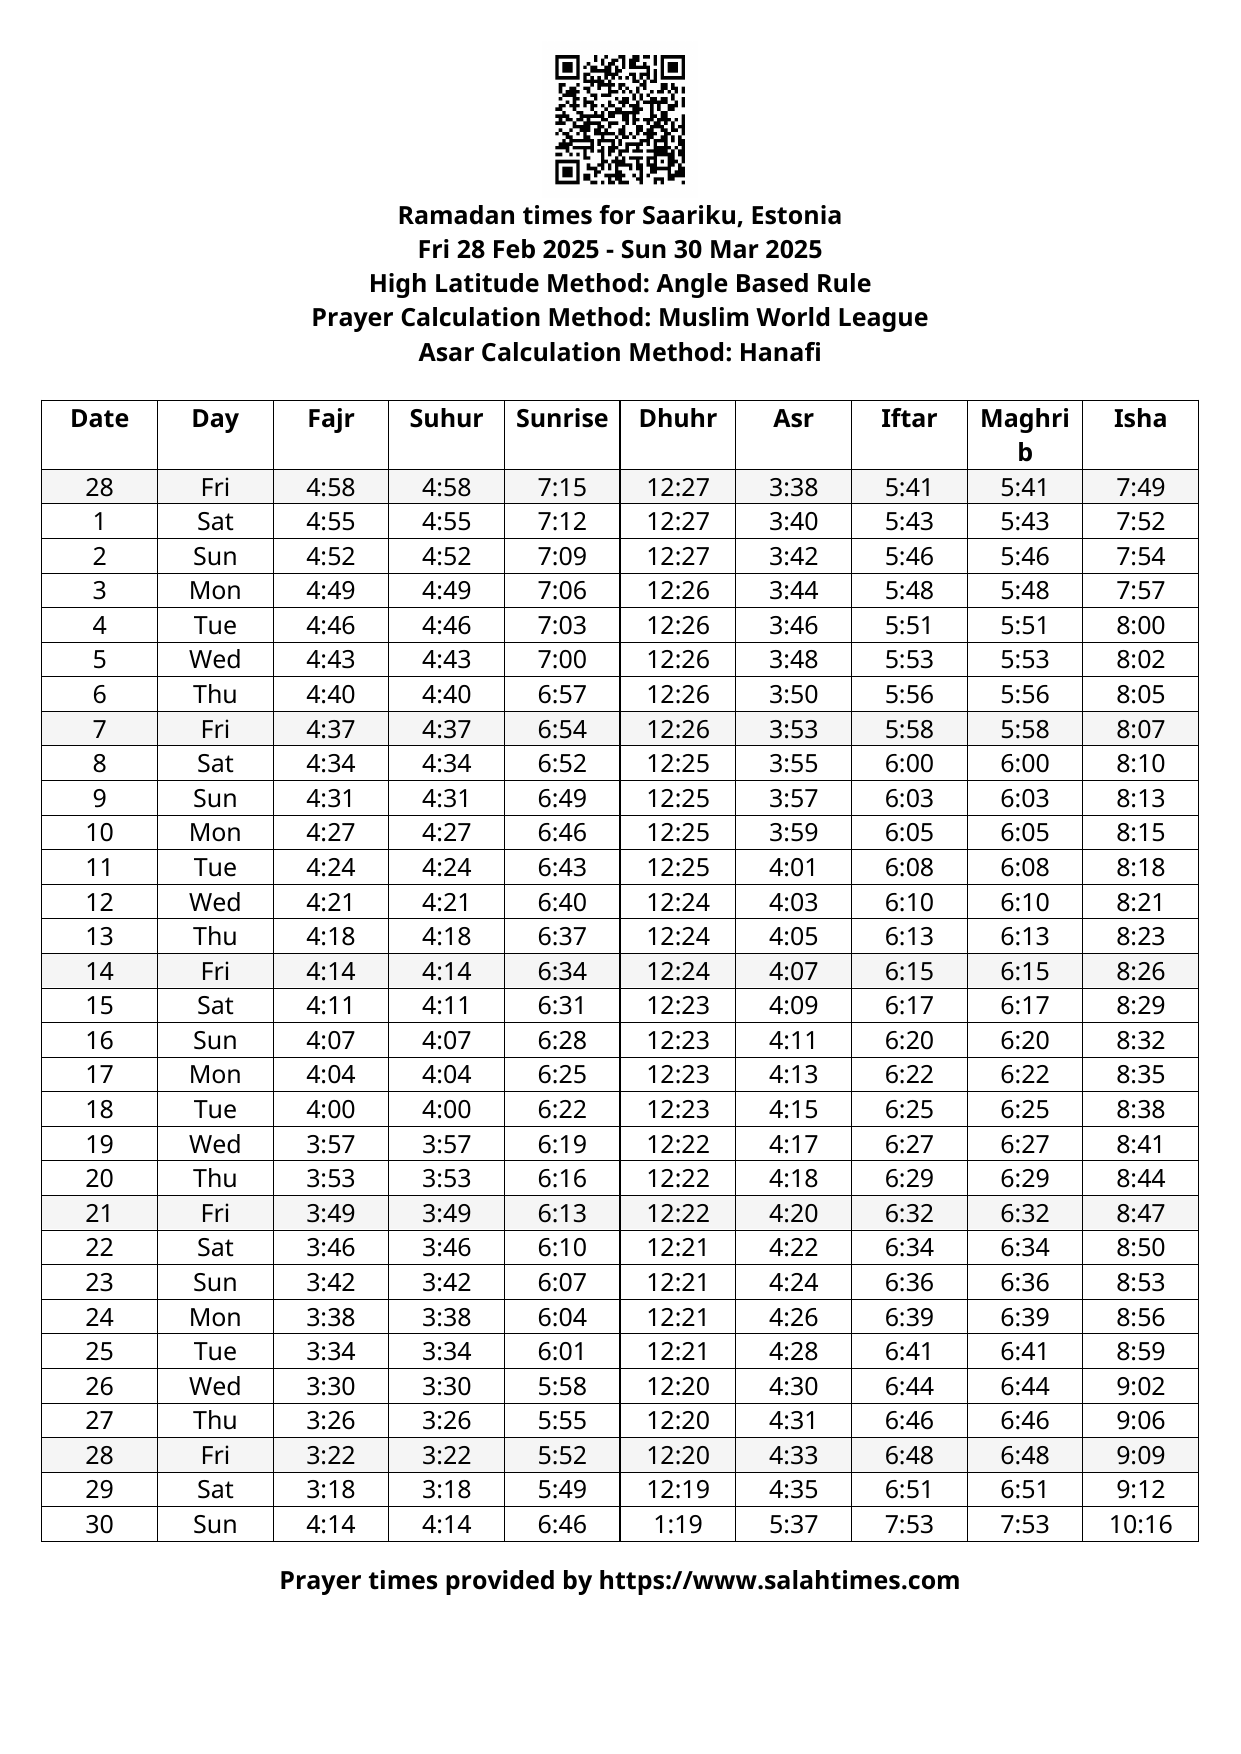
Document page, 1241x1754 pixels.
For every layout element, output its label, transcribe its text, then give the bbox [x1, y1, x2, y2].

table_cell 6:37 [505, 919, 619, 953]
table_cell 8:29 [1083, 989, 1198, 1022]
table_cell 4:09 [736, 989, 851, 1022]
table_cell 6:00 [852, 746, 967, 780]
table_cell 16 [42, 1023, 157, 1057]
table_cell 3:55 [736, 746, 851, 780]
table_cell 8:10 [1083, 746, 1198, 780]
table_cell 6:51 [968, 1473, 1082, 1506]
table_cell 6:25 [505, 1058, 619, 1091]
table_cell 4:13 [736, 1058, 851, 1091]
table_cell 4:21 [274, 885, 388, 918]
table_cell 3:46 [389, 1231, 504, 1264]
table_cell 4:27 [274, 816, 388, 849]
table_cell 12:22 [621, 1196, 735, 1229]
text High Latitude Method: Angle Based Rule [42, 266, 1198, 300]
table_cell 6:20 [968, 1023, 1082, 1057]
table_cell 4:46 [274, 608, 388, 642]
table_cell 5:46 [852, 539, 967, 572]
table_cell 4:34 [274, 746, 388, 780]
table_cell 6:22 [852, 1058, 967, 1091]
table_cell 9 [42, 781, 157, 814]
table_cell 8:53 [1083, 1265, 1198, 1299]
table_cell 1 [42, 504, 157, 538]
table_cell 6:41 [852, 1334, 967, 1368]
table_cell 5:51 [852, 608, 967, 642]
table_cell 4:26 [736, 1300, 851, 1333]
table_cell 12:20 [621, 1438, 735, 1472]
table_cell 4:49 [274, 574, 388, 607]
table_cell 6:01 [505, 1334, 619, 1368]
table_cell Fri [158, 712, 273, 745]
table_cell 4:31 [274, 781, 388, 814]
table_cell 12:24 [621, 919, 735, 953]
table_cell 7:54 [1083, 539, 1198, 572]
table_cell 10 [42, 816, 157, 849]
table_cell 3:42 [389, 1265, 504, 1299]
table_cell 6:36 [968, 1265, 1082, 1299]
table_cell 6:10 [505, 1231, 619, 1264]
table_cell 24 [42, 1300, 157, 1333]
table_cell 8:21 [1083, 885, 1198, 918]
table_cell 3:57 [274, 1127, 388, 1160]
table_cell 2 [42, 539, 157, 572]
table_cell Mon [158, 1300, 273, 1333]
table_cell 8:41 [1083, 1127, 1198, 1160]
table_cell 7:57 [1083, 574, 1198, 607]
table_cell 12:25 [621, 816, 735, 849]
table_cell 8:07 [1083, 712, 1198, 745]
table_cell 6:34 [505, 954, 619, 987]
table_cell Mon [158, 816, 273, 849]
table_cell 4:43 [389, 643, 504, 676]
table_cell 4:07 [389, 1023, 504, 1057]
table_cell 7:49 [1083, 470, 1198, 503]
table_cell 12:24 [621, 954, 735, 987]
table_cell 3:42 [736, 539, 851, 572]
table_cell 6:05 [968, 816, 1082, 849]
table_cell 12:25 [621, 850, 735, 884]
table_cell 18 [42, 1092, 157, 1126]
table_cell 6:07 [505, 1265, 619, 1299]
table_cell 6:32 [852, 1196, 967, 1229]
table_cell 4:15 [736, 1092, 851, 1126]
table_cell 3:18 [389, 1473, 504, 1506]
table_cell 1:19 [621, 1507, 735, 1541]
table_cell 3:26 [274, 1404, 388, 1437]
table_cell 5:52 [505, 1438, 619, 1472]
table_cell 8 [42, 746, 157, 780]
table_cell 3:49 [274, 1196, 388, 1229]
table_cell 4:52 [274, 539, 388, 572]
table_cell 6:44 [852, 1369, 967, 1402]
table_cell 3:40 [736, 504, 851, 538]
table_cell 23 [42, 1265, 157, 1299]
table_cell 8:47 [1083, 1196, 1198, 1229]
table_cell 22 [42, 1231, 157, 1264]
table_cell 3 [42, 574, 157, 607]
table_cell 4:20 [736, 1196, 851, 1229]
table_cell 5:58 [968, 712, 1082, 745]
table_cell 6:57 [505, 677, 619, 711]
table_cell 6:13 [968, 919, 1082, 953]
table_cell 3:30 [389, 1369, 504, 1402]
table_cell 3:38 [736, 470, 851, 503]
table_cell 6:17 [852, 989, 967, 1022]
table_cell 12:25 [621, 746, 735, 780]
table_cell 12:19 [621, 1473, 735, 1506]
table_cell 7:53 [852, 1507, 967, 1541]
table_cell 6:16 [505, 1161, 619, 1195]
table_cell 8:26 [1083, 954, 1198, 987]
table_cell 19 [42, 1127, 157, 1160]
table_cell Thu [158, 677, 273, 711]
table_header Isha [1083, 401, 1198, 469]
table_cell 4:31 [736, 1404, 851, 1437]
table_cell 8:05 [1083, 677, 1198, 711]
table_cell 12:27 [621, 539, 735, 572]
table_cell 12:20 [621, 1369, 735, 1402]
table_cell 5:51 [968, 608, 1082, 642]
table_cell 6:44 [968, 1369, 1082, 1402]
table_cell 12:25 [621, 781, 735, 814]
table_cell 4:05 [736, 919, 851, 953]
table_cell 3:22 [389, 1438, 504, 1472]
table_cell 4:27 [389, 816, 504, 849]
table_cell 4:52 [389, 539, 504, 572]
table_cell 27 [42, 1404, 157, 1437]
picture [542, 41, 699, 198]
table_cell 4:24 [389, 850, 504, 884]
table_cell 6:46 [505, 1507, 619, 1541]
table_cell 4:14 [274, 954, 388, 987]
table_cell 7:53 [968, 1507, 1082, 1541]
table_cell 5:53 [968, 643, 1082, 676]
table_cell Wed [158, 1127, 273, 1160]
table_cell 7:12 [505, 504, 619, 538]
table_cell Fri [158, 470, 273, 503]
table_cell 10:16 [1083, 1507, 1198, 1541]
table_cell Thu [158, 1404, 273, 1437]
table_cell 8:00 [1083, 608, 1198, 642]
table_cell 6:31 [505, 989, 619, 1022]
table_cell 3:18 [274, 1473, 388, 1506]
table_cell Sun [158, 1265, 273, 1299]
table_cell 6:48 [852, 1438, 967, 1472]
table_cell 3:57 [736, 781, 851, 814]
table_cell 8:13 [1083, 781, 1198, 814]
table_cell Sun [158, 781, 273, 814]
table_cell 4:14 [274, 1507, 388, 1541]
table_cell 20 [42, 1161, 157, 1195]
table_cell 26 [42, 1369, 157, 1402]
table_cell 8:38 [1083, 1092, 1198, 1126]
table_cell 3:48 [736, 643, 851, 676]
table_cell 13 [42, 919, 157, 953]
table_cell 14 [42, 954, 157, 987]
table_cell 4:37 [389, 712, 504, 745]
table_cell 12:22 [621, 1161, 735, 1195]
table_cell 4:18 [274, 919, 388, 953]
table_cell 3:34 [389, 1334, 504, 1368]
table_cell 6:10 [852, 885, 967, 918]
table_cell 5:43 [968, 504, 1082, 538]
table_cell 6:48 [968, 1438, 1082, 1472]
table_cell 6:05 [852, 816, 967, 849]
table_cell 29 [42, 1473, 157, 1506]
table_cell 3:57 [389, 1127, 504, 1160]
table_cell 3:53 [736, 712, 851, 745]
table_cell 28 [42, 1438, 157, 1472]
table_cell 4:37 [274, 712, 388, 745]
table_cell 7:03 [505, 608, 619, 642]
table_cell 5:43 [852, 504, 967, 538]
table_cell 6:46 [852, 1404, 967, 1437]
table_header Date [42, 401, 157, 469]
table_cell 6:13 [505, 1196, 619, 1229]
table_cell Tue [158, 1092, 273, 1126]
table_cell Sun [158, 1507, 273, 1541]
table_cell 17 [42, 1058, 157, 1091]
table_cell 6:08 [968, 850, 1082, 884]
table_header Dhuhr [621, 401, 735, 469]
table_cell Sat [158, 1473, 273, 1506]
table_header Sunrise [505, 401, 619, 469]
table_cell 4:40 [274, 677, 388, 711]
table_cell 12:23 [621, 1058, 735, 1091]
table_cell 6:29 [852, 1161, 967, 1195]
table_cell 8:50 [1083, 1231, 1198, 1264]
table_cell 6:27 [852, 1127, 967, 1160]
table_cell 8:35 [1083, 1058, 1198, 1091]
table_cell 9:09 [1083, 1438, 1198, 1472]
table_cell 4:00 [389, 1092, 504, 1126]
table_cell 4:40 [389, 677, 504, 711]
table_cell 5:41 [968, 470, 1082, 503]
table_cell Fri [158, 1196, 273, 1229]
table_cell Sun [158, 1023, 273, 1057]
table_cell 12:21 [621, 1334, 735, 1368]
table_cell Wed [158, 885, 273, 918]
table_cell 4:22 [736, 1231, 851, 1264]
text Prayer Calculation Method: Muslim World League [42, 300, 1198, 334]
table_cell 4:07 [274, 1023, 388, 1057]
table_cell 5:37 [736, 1507, 851, 1541]
table_cell 5:49 [505, 1473, 619, 1506]
table_cell 4:55 [274, 504, 388, 538]
table_cell 3:22 [274, 1438, 388, 1472]
table_cell 12:26 [621, 574, 735, 607]
table_cell Tue [158, 850, 273, 884]
table_cell 7:15 [505, 470, 619, 503]
table_cell 6:15 [852, 954, 967, 987]
table_cell 4:03 [736, 885, 851, 918]
table_cell 12:20 [621, 1404, 735, 1437]
table_cell 6:10 [968, 885, 1082, 918]
table_cell 3:26 [389, 1404, 504, 1437]
table_cell Tue [158, 608, 273, 642]
table_cell 3:53 [274, 1161, 388, 1195]
text Asar Calculation Method: Hanafi [42, 334, 1198, 368]
table_header Maghrib [968, 401, 1082, 469]
table_cell 8:15 [1083, 816, 1198, 849]
table_cell 3:34 [274, 1334, 388, 1368]
table_cell 12:23 [621, 1092, 735, 1126]
table_cell 6:39 [852, 1300, 967, 1333]
text Prayer times provided by https://www.salahtimes.com [42, 1563, 1198, 1597]
table_cell 6:39 [968, 1300, 1082, 1333]
table_header Asr [736, 401, 851, 469]
table_cell 4:04 [389, 1058, 504, 1091]
table_cell 12:21 [621, 1265, 735, 1299]
table_cell Sat [158, 1231, 273, 1264]
table_cell 4:31 [389, 781, 504, 814]
table_cell 4:24 [274, 850, 388, 884]
table_cell 6:29 [968, 1161, 1082, 1195]
table_cell 4:30 [736, 1369, 851, 1402]
table_cell 7:00 [505, 643, 619, 676]
table_cell Sat [158, 504, 273, 538]
table_cell 6:25 [968, 1092, 1082, 1126]
table_cell Thu [158, 1161, 273, 1195]
table_cell 6:40 [505, 885, 619, 918]
table_cell 12:22 [621, 1127, 735, 1160]
table_cell 4:28 [736, 1334, 851, 1368]
table_cell 8:18 [1083, 850, 1198, 884]
table_cell 3:38 [274, 1300, 388, 1333]
table_cell 6:17 [968, 989, 1082, 1022]
table_cell 5:58 [505, 1369, 619, 1402]
table_cell Mon [158, 1058, 273, 1091]
table_cell 9:12 [1083, 1473, 1198, 1506]
table_cell Fri [158, 954, 273, 987]
table_cell 8:56 [1083, 1300, 1198, 1333]
table_cell 6:20 [852, 1023, 967, 1057]
table_cell 12:26 [621, 643, 735, 676]
table_cell 6:15 [968, 954, 1082, 987]
table_cell 4:43 [274, 643, 388, 676]
table_cell 4:14 [389, 1507, 504, 1541]
text Fri 28 Feb 2025 - Sun 30 Mar 2025 [42, 232, 1198, 266]
table_cell 4:35 [736, 1473, 851, 1506]
table_cell 6:03 [852, 781, 967, 814]
table_cell 6:00 [968, 746, 1082, 780]
table_cell 6:34 [968, 1231, 1082, 1264]
table_cell 5:48 [852, 574, 967, 607]
table_header Day [158, 401, 273, 469]
table_cell 12:21 [621, 1300, 735, 1333]
table_cell 4:58 [389, 470, 504, 503]
table_cell Wed [158, 643, 273, 676]
table_cell 6:54 [505, 712, 619, 745]
table_cell 6:04 [505, 1300, 619, 1333]
table_cell Mon [158, 574, 273, 607]
table_cell 9:06 [1083, 1404, 1198, 1437]
table_cell 4:33 [736, 1438, 851, 1472]
table_cell Thu [158, 919, 273, 953]
table_cell 6:43 [505, 850, 619, 884]
table_cell 12 [42, 885, 157, 918]
table_cell 6 [42, 677, 157, 711]
table_cell 4:34 [389, 746, 504, 780]
table_cell 4:07 [736, 954, 851, 987]
table_cell 15 [42, 989, 157, 1022]
table_cell Fri [158, 1438, 273, 1472]
table_cell 25 [42, 1334, 157, 1368]
table_cell 8:59 [1083, 1334, 1198, 1368]
table_cell 4:21 [389, 885, 504, 918]
table_cell 6:22 [968, 1058, 1082, 1091]
table_cell 7:06 [505, 574, 619, 607]
table_cell 9:02 [1083, 1369, 1198, 1402]
table_cell 4:00 [274, 1092, 388, 1126]
table_cell 3:44 [736, 574, 851, 607]
table_cell 12:21 [621, 1231, 735, 1264]
table_cell 12:23 [621, 1023, 735, 1057]
table_cell 6:51 [852, 1473, 967, 1506]
table_cell 6:19 [505, 1127, 619, 1160]
table_cell 12:26 [621, 712, 735, 745]
table_cell 21 [42, 1196, 157, 1229]
table_cell 4:11 [274, 989, 388, 1022]
table_cell 6:22 [505, 1092, 619, 1126]
table_cell 6:46 [968, 1404, 1082, 1437]
table_cell 5:48 [968, 574, 1082, 607]
text Ramadan times for Saariku, Estonia [42, 198, 1198, 232]
table_cell 3:49 [389, 1196, 504, 1229]
table_cell 5:58 [852, 712, 967, 745]
table_cell 5:56 [968, 677, 1082, 711]
table_cell 3:53 [389, 1161, 504, 1195]
table_cell 6:46 [505, 816, 619, 849]
table_cell 4:17 [736, 1127, 851, 1160]
table_cell 6:08 [852, 850, 967, 884]
table_cell 4:01 [736, 850, 851, 884]
table_cell 4:55 [389, 504, 504, 538]
table_cell 6:03 [968, 781, 1082, 814]
table_cell 28 [42, 470, 157, 503]
table_cell 8:32 [1083, 1023, 1198, 1057]
table_cell Sat [158, 746, 273, 780]
table_header Iftar [852, 401, 967, 469]
table_cell 12:27 [621, 504, 735, 538]
table_cell 6:28 [505, 1023, 619, 1057]
table_cell 5:56 [852, 677, 967, 711]
table_cell 11 [42, 850, 157, 884]
table_cell 4 [42, 608, 157, 642]
table_cell 4:14 [389, 954, 504, 987]
table_cell 3:46 [274, 1231, 388, 1264]
table_cell 5:53 [852, 643, 967, 676]
table_cell 3:50 [736, 677, 851, 711]
table_cell 6:49 [505, 781, 619, 814]
table_cell 6:27 [968, 1127, 1082, 1160]
table_cell 12:23 [621, 989, 735, 1022]
table_cell 12:26 [621, 677, 735, 711]
table_cell 4:46 [389, 608, 504, 642]
table_cell 6:32 [968, 1196, 1082, 1229]
table_cell 6:25 [852, 1092, 967, 1126]
table_cell 4:11 [736, 1023, 851, 1057]
table_cell 5:46 [968, 539, 1082, 572]
table_header Fajr [274, 401, 388, 469]
table_cell 3:46 [736, 608, 851, 642]
table_cell 6:13 [852, 919, 967, 953]
table_cell 5:41 [852, 470, 967, 503]
table_cell 4:58 [274, 470, 388, 503]
table_cell 12:26 [621, 608, 735, 642]
table_cell 5 [42, 643, 157, 676]
table_cell Sat [158, 989, 273, 1022]
table_cell 30 [42, 1507, 157, 1541]
table_cell 6:41 [968, 1334, 1082, 1368]
table_cell Wed [158, 1369, 273, 1402]
table_cell Tue [158, 1334, 273, 1368]
table_header Suhur [389, 401, 504, 469]
table_cell 7:52 [1083, 504, 1198, 538]
table_cell Sun [158, 539, 273, 572]
table_cell 8:02 [1083, 643, 1198, 676]
table_cell 3:38 [389, 1300, 504, 1333]
table_cell 4:11 [389, 989, 504, 1022]
table_cell 4:24 [736, 1265, 851, 1299]
table_cell 4:49 [389, 574, 504, 607]
table_cell 8:44 [1083, 1161, 1198, 1195]
table_cell 6:36 [852, 1265, 967, 1299]
table_cell 12:27 [621, 470, 735, 503]
table_cell 3:30 [274, 1369, 388, 1402]
table_cell 3:59 [736, 816, 851, 849]
table_cell 5:55 [505, 1404, 619, 1437]
table_cell 7 [42, 712, 157, 745]
table_cell 4:04 [274, 1058, 388, 1091]
table_cell 6:52 [505, 746, 619, 780]
table_cell 8:23 [1083, 919, 1198, 953]
table_cell 12:24 [621, 885, 735, 918]
table_cell 4:18 [736, 1161, 851, 1195]
table_cell 4:18 [389, 919, 504, 953]
table_cell 3:42 [274, 1265, 388, 1299]
table_cell 6:34 [852, 1231, 967, 1264]
table_cell 7:09 [505, 539, 619, 572]
